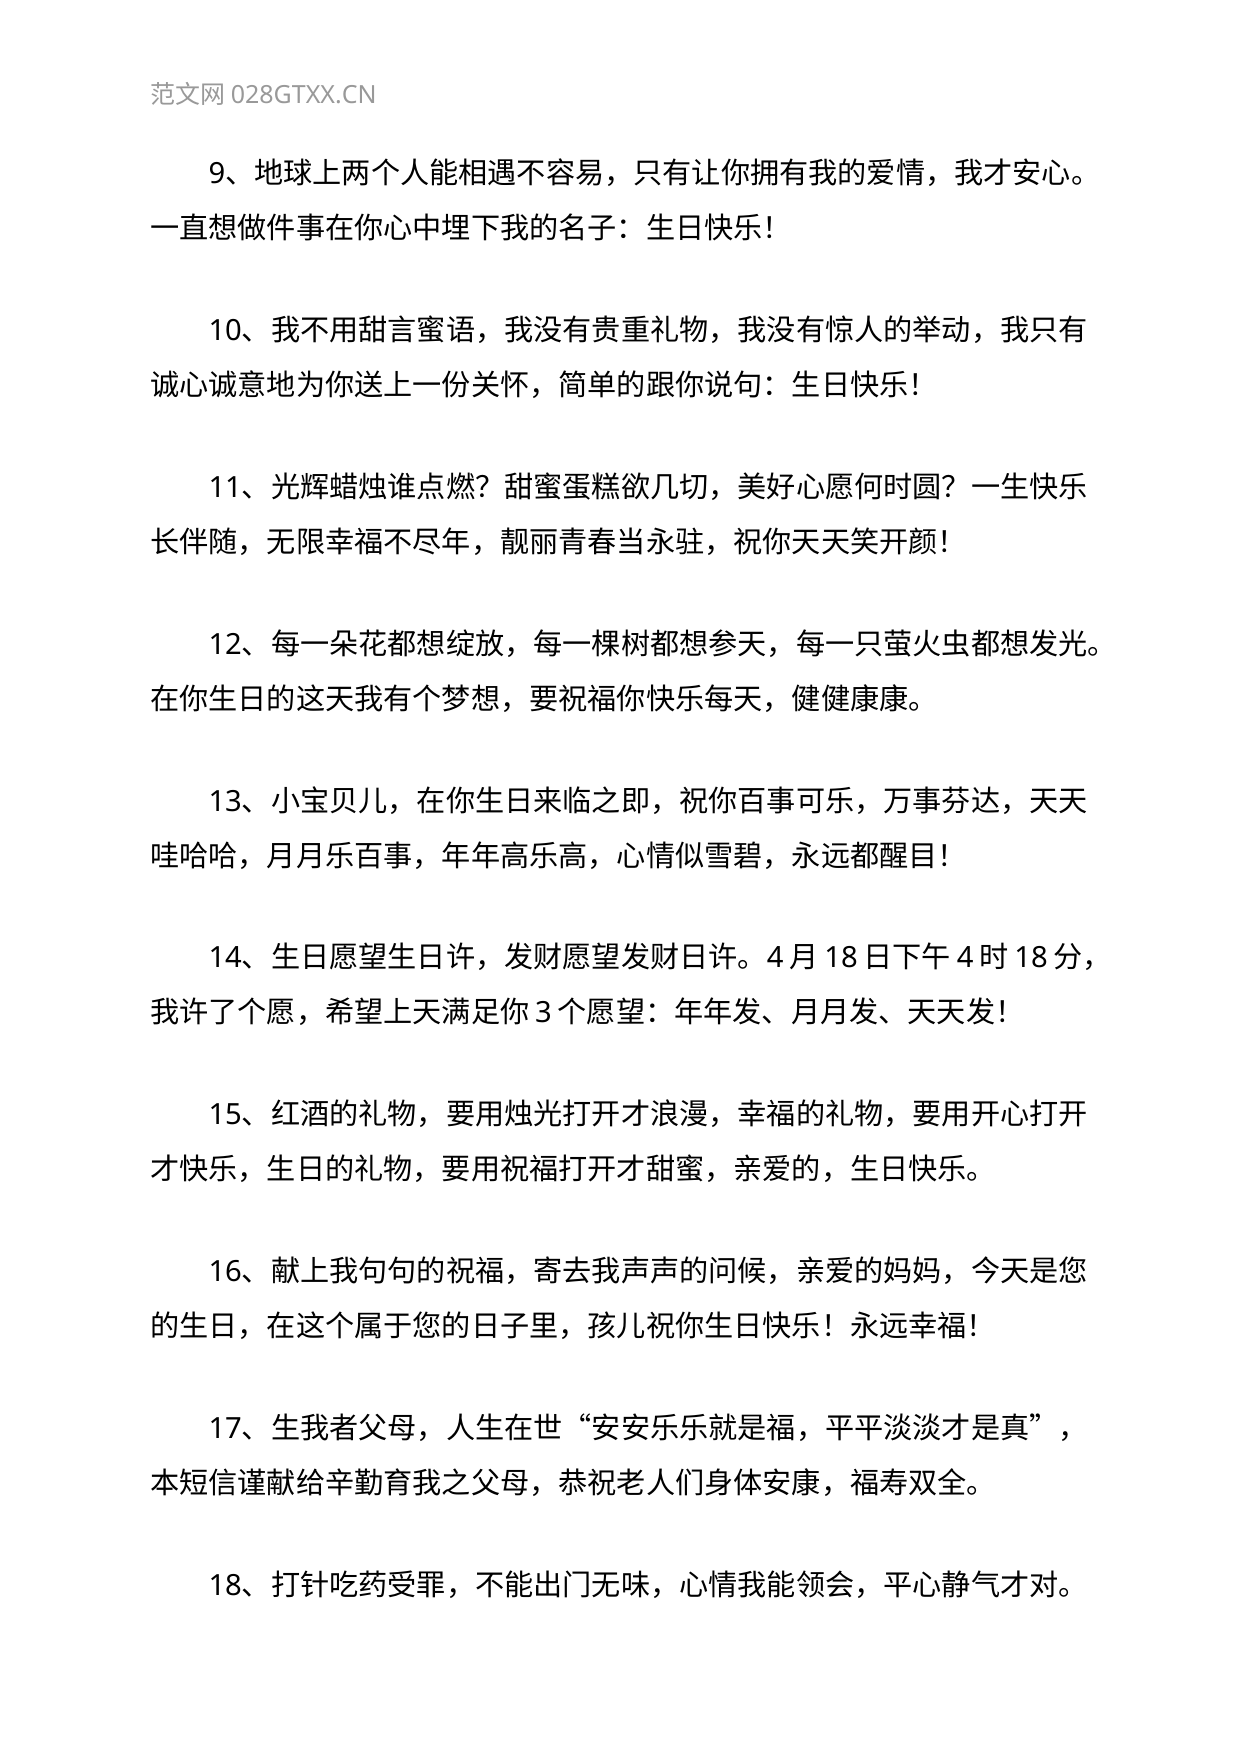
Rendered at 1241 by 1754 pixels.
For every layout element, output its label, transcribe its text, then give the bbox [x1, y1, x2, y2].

text 17、生我者父母，人生在世“安安乐乐就是福，平平淡淡才是真”，本短信谨献给辛勤育我之父母，恭祝老人们身体安康，福寿双全。 [150, 1404, 1090, 1502]
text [150, 1561, 1090, 1603]
text 13、小宝贝儿，在你生日来临之即，祝你百事可乐，万事芬达，天天哇哈哈，月月乐百事，年年高乐高，心情似雪碧，永远都醒目！ [150, 777, 1090, 874]
text 10、我不用甜言蜜语，我没有贵重礼物，我没有惊人的举动，我只有诚心诚意地为你送上一份关怀，简单的跟你说句：生日快乐！ [150, 307, 1090, 404]
text 15、红酒的礼物，要用烛光打开才浪漫，幸福的礼物，要用开心打开才快乐，生日的礼物，要用祝福打开才甜蜜，亲爱的，生日快乐。 [150, 1091, 1090, 1188]
text 11、光辉蜡烛谁点燃？甜蜜蛋糕欲几切，美好心愿何时圆？一生快乐长伴随，无限幸福不尽年，靓丽青春当永驻，祝你天天笑开颜！ [150, 463, 1090, 561]
text 12、每一朵花都想绽放，每一棵树都想参天，每一只萤火虫都想发光。在你生日的这天我有个梦想，要祝福你快乐每天，健健康康。 [150, 620, 1090, 718]
text 16、献上我句句的祝福，寄去我声声的问候，亲爱的妈妈，今天是您的生日，在这个属于您的日子里，孩儿祝你生日快乐！永远幸福！ [150, 1248, 1090, 1345]
text 14、生日愿望生日许，发财愿望发财日许。4月18日下午4时18分，我许了个愿，希望上天满足你3个愿望：年年发、月月发、天天发！ [150, 934, 1090, 1031]
text 9、地球上两个人能相遇不容易，只有让你拥有我的爱情，我才安心。一直想做件事在你心中埋下我的名子：生日快乐！ [150, 150, 1090, 247]
